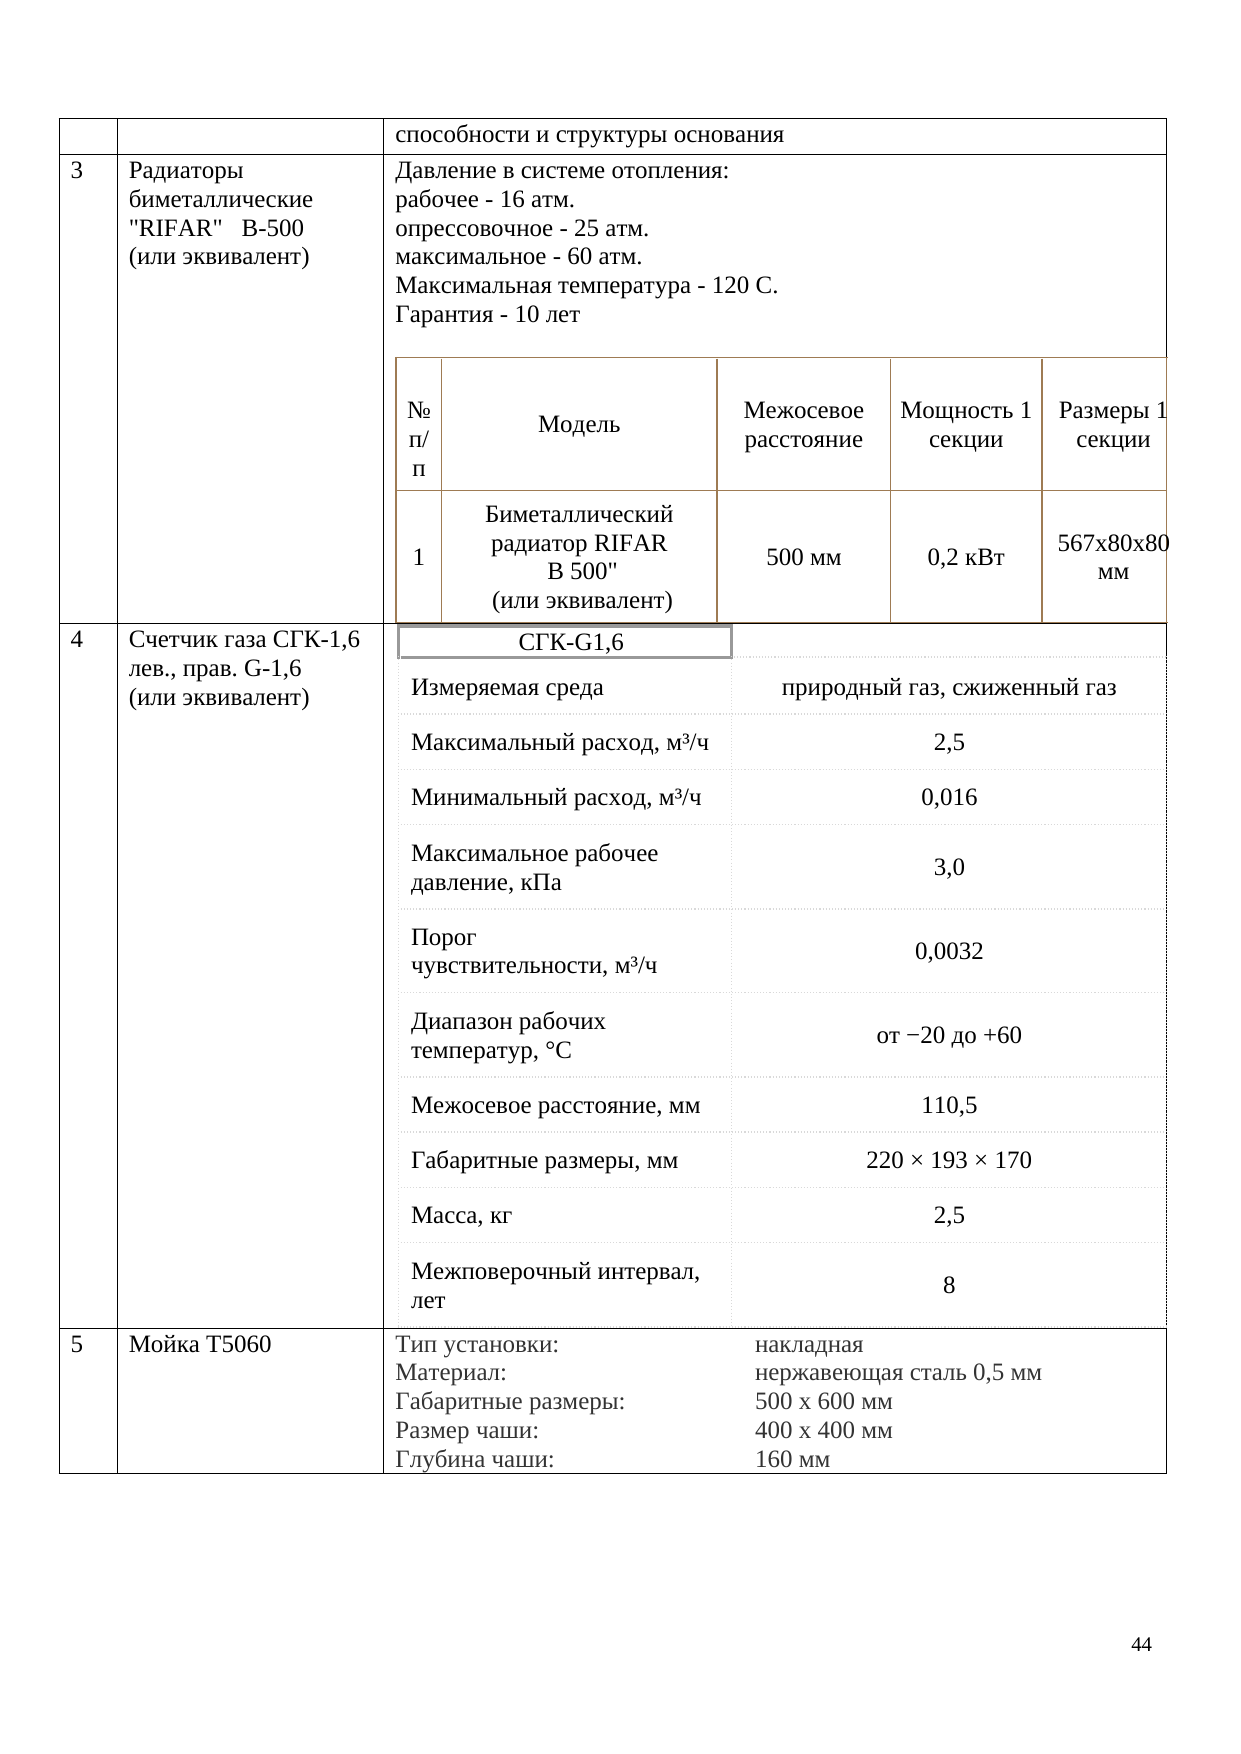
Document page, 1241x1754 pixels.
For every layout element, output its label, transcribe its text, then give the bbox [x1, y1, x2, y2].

table_cell Мойка Т5060 [118, 1329, 383, 1472]
table_cell 5 [60, 1329, 117, 1472]
table_cell [384, 624, 1166, 1328]
table_cell 3 [60, 155, 117, 623]
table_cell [118, 119, 383, 154]
table_cell 4 [60, 624, 117, 1328]
table_cell Счетчик газа СГК-1,6 лев., прав. G-1,6 (или эквивалент) [118, 624, 383, 1328]
table_cell Давление в системе отопления: рабочее - 16 атм. опрессовочное - 25 атм. максимальное - 60 атм. Максимальная температура - 120 С. Гарантия - 10 лет [384, 155, 1166, 623]
table_cell 2 [60, 119, 117, 154]
table_cell [384, 1329, 1166, 1472]
table_cell Радиаторы биметаллические "RIFAR" B-500 (или эквивалент) [118, 155, 383, 623]
